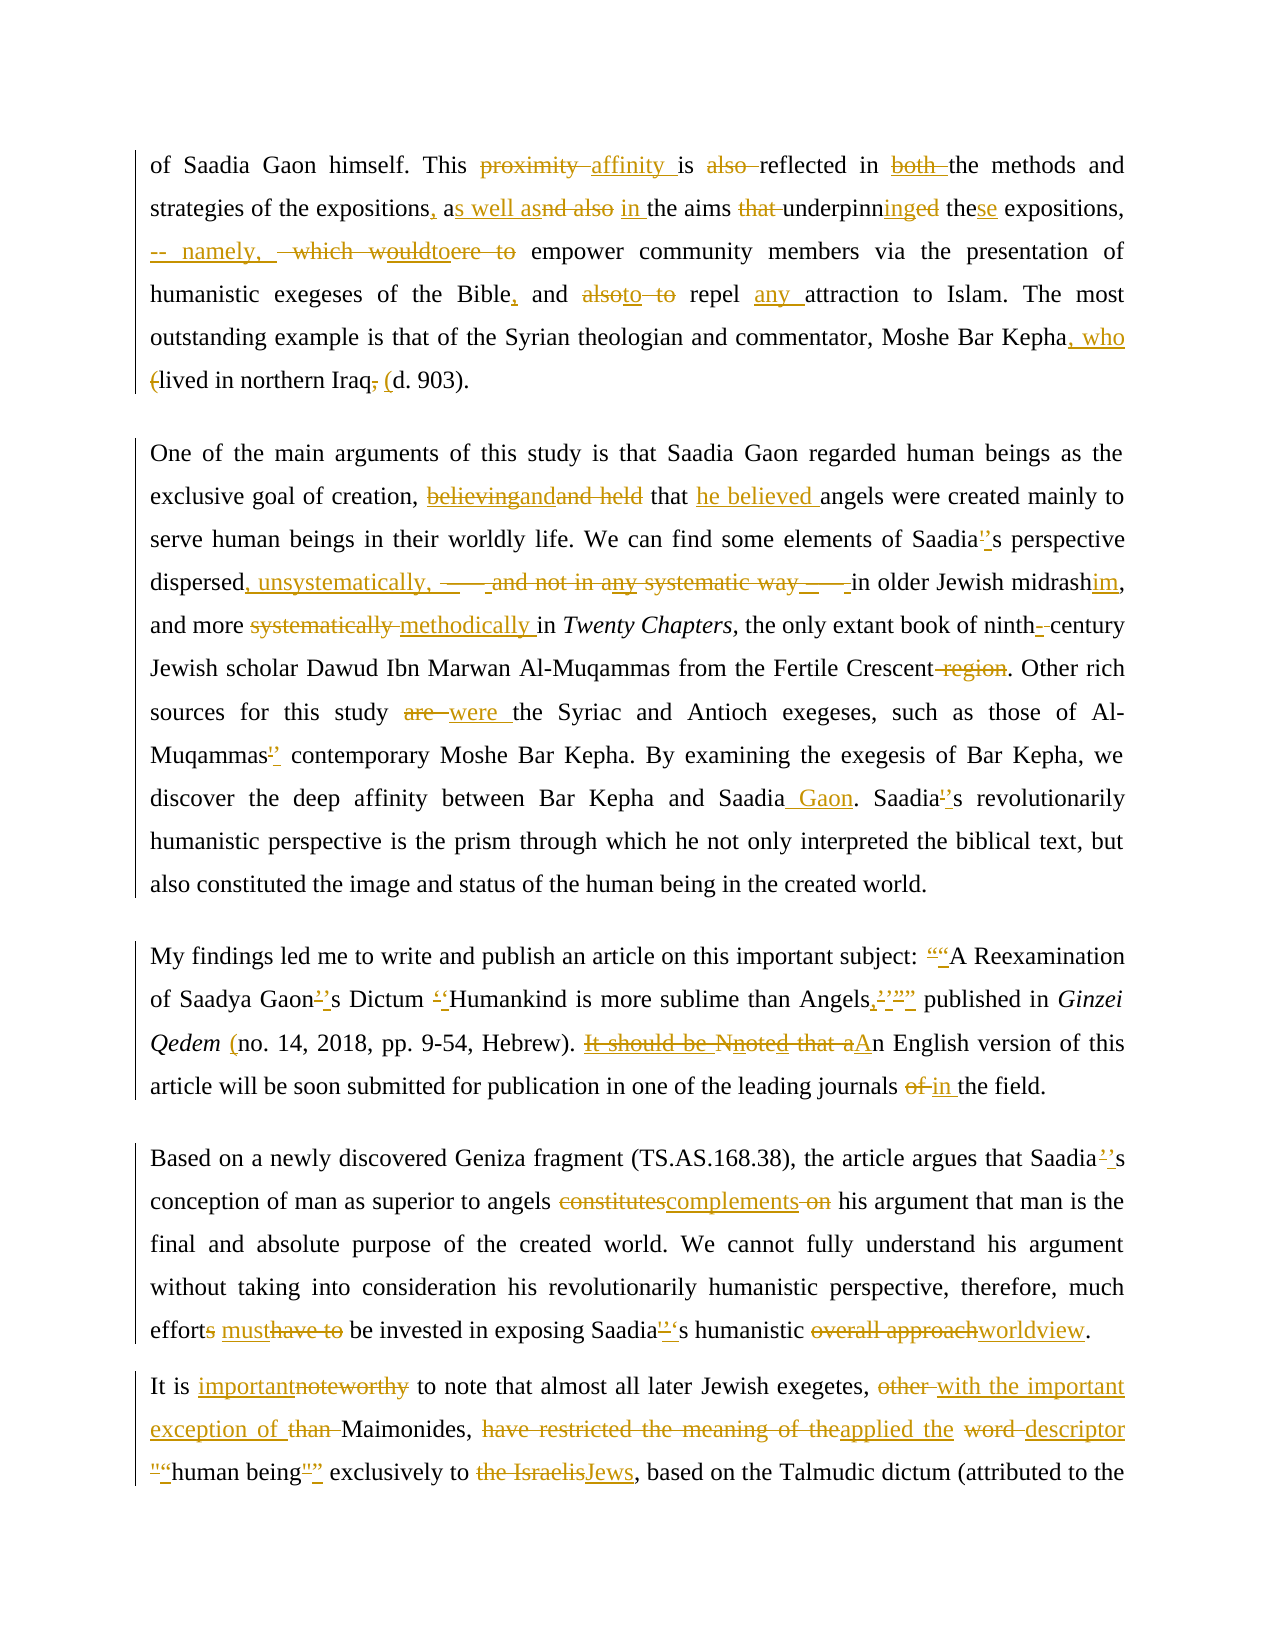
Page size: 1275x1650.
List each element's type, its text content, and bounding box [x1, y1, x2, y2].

text One of the main arguments of this study is that Saadia Gaon regarded human beings as the exclusive goal of creation, that angels were created mainly to serve human beings in their worldly life. We can find some elements of Saadias perspective dispersedin older Jewish midrash, and more in Twenty Chapters, the only extant book of ninthcentury Jewish scholar Dawud Ibn Marwan Al-Muqammas from the Fertile Crescent. Other rich sources for this study the Syriac and Antioch exegeses, such as those of Al-Muqammas contemporary Moshe Bar Kepha. By examining the exegesis of Bar Kepha, we discover the deep affinity between Bar Kepha and Saadia. Saadias revolutionarily humanistic perspective is the prism through which he not only interpreted the biblical text, but also constituted the image and status of the human being in the created world. [150, 438, 1125, 898]
text My findings led me to write and publish an article on this important subject: A Reexamination of Saadya Gaons Dictum Humankind is more sublime than Angels published in Ginzei Qedem no. 14, 2018, pp. 9-54, Hebrew). n English version of this article will be soon submitted for publication in one of the leading journals the field. [150, 941, 1125, 1099]
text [150, 1371, 1125, 1486]
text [150, 150, 1125, 394]
text Based on a newly discovered Geniza fragment (TS.AS.168.38), the article argues that Saadias conception of man as superior to angels his argument that man is the final and absolute purpose of the created world. We cannot fully understand his argument without taking into consideration his revolutionarily humanistic perspective, therefore, much effort be invested in exposing Saadias humanistic . [150, 1143, 1125, 1344]
